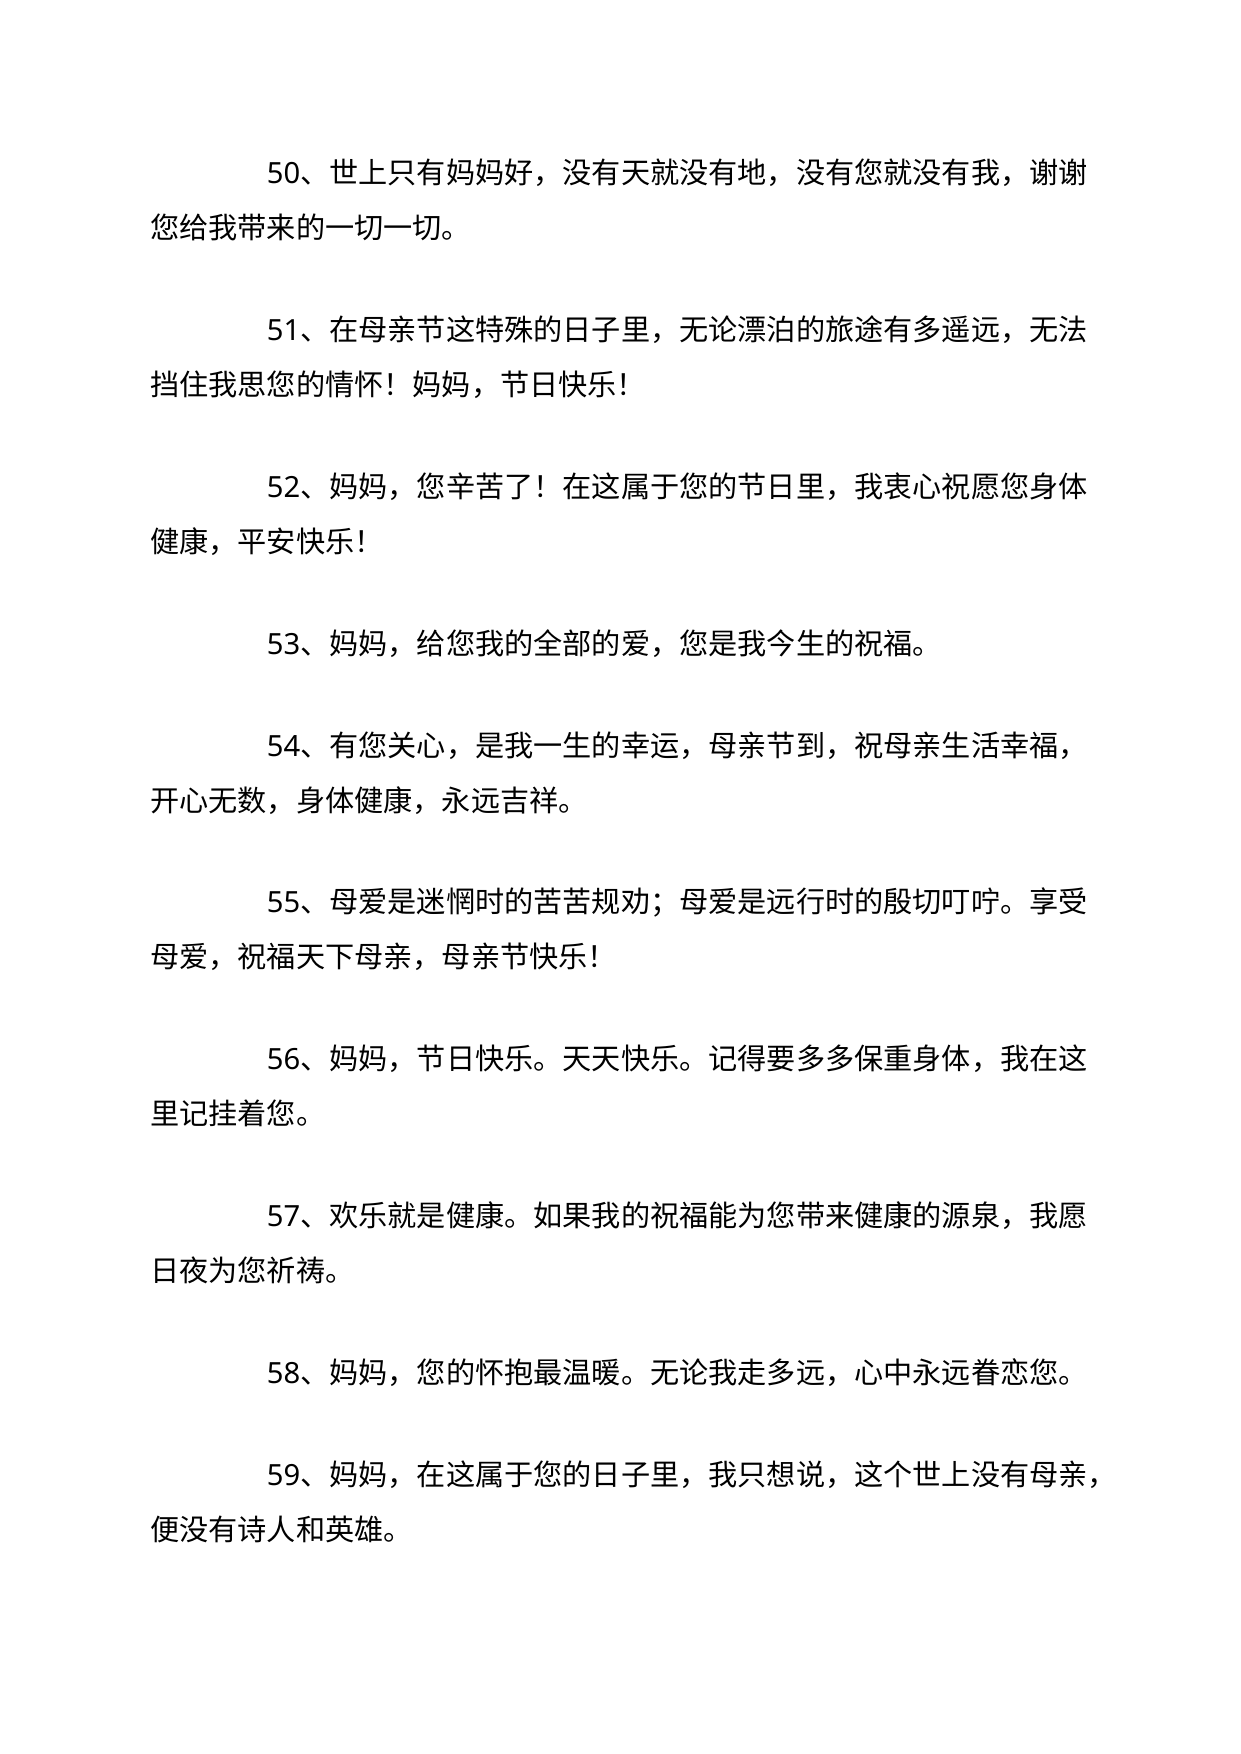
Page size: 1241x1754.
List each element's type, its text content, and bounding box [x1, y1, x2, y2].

text 57、欢乐就是健康。如果我的祝福能为您带来健康的源泉，我愿日夜为您祈祷。 [150, 1193, 1090, 1290]
text 53、妈妈，给您我的全部的爱，您是我今生的祝福。 [150, 620, 1090, 663]
text 50、世上只有妈妈好，没有天就没有地，没有您就没有我，谢谢您给我带来的一切一切。 [150, 150, 1090, 247]
text 52、妈妈，您辛苦了！在这属于您的节日里，我衷心祝愿您身体健康，平安快乐！ [150, 463, 1090, 561]
text 54、有您关心，是我一生的幸运，母亲节到，祝母亲生活幸福，开心无数，身体健康，永远吉祥。 [150, 722, 1090, 819]
text 56、妈妈，节日快乐。天天快乐。记得要多多保重身体，我在这里记挂着您。 [150, 1036, 1090, 1133]
text 58、妈妈，您的怀抱最温暖。无论我走多远，心中永远眷恋您。 [150, 1349, 1090, 1392]
text 59、妈妈，在这属于您的日子里，我只想说，这个世上没有母亲，便没有诗人和英雄。 [150, 1451, 1090, 1549]
text 55、母爱是迷惘时的苦苦规劝；母爱是远行时的殷切叮咛。享受母爱，祝福天下母亲，母亲节快乐！ [150, 879, 1090, 976]
text 51、在母亲节这特殊的日子里，无论漂泊的旅途有多遥远，无法挡住我思您的情怀！妈妈，节日快乐！ [150, 307, 1090, 404]
